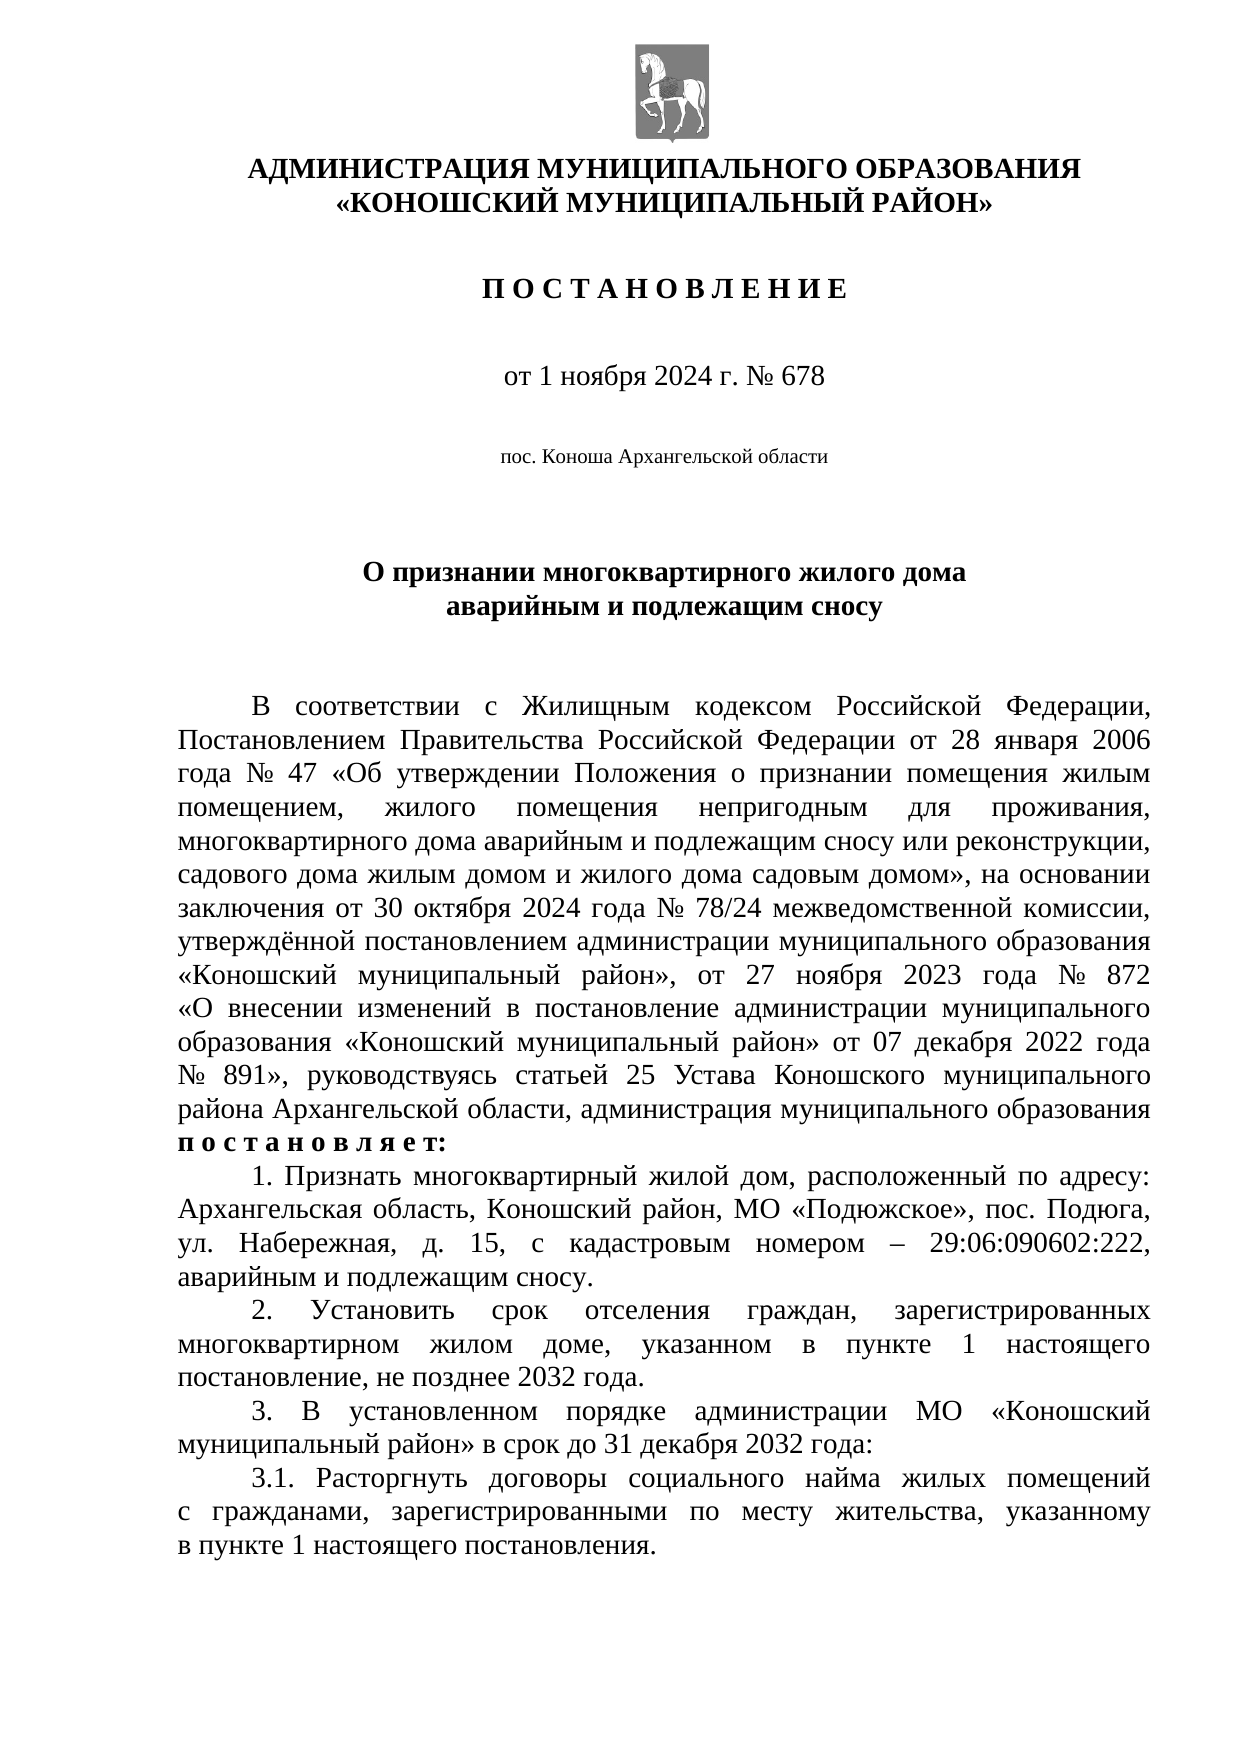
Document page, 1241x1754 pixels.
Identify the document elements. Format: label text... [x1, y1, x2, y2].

text 2. Установить срок отселения граждан, зарегистрированных многоквартирном жилом доме, указанном в пункте 1 настоящего постановление, не позднее 2032 года. [177, 1292, 1152, 1393]
text 3.1. Расторгнуть договоры социального найма жилых помещений с гражданами, зарегистрированными по месту жительства, указанному в пункте 1 настоящего постановления. [177, 1460, 1152, 1561]
text П О С Т А Н О В Л Е Н И Е [177, 271, 1152, 305]
text от 1 ноября 2024 г. № 678 [177, 358, 1152, 391]
text АДМИНИСТРАЦИЯ МУНИЦИПАЛЬНОГО ОБРАЗОВАНИЯ [177, 152, 1152, 185]
text В соответствии с Жилищным кодексом Российской Федерации, Постановлением Правительства Российской Федерации от 28 января 2006 года № 47 «Об утверждении Положения о признании помещения жилым помещением, жилого помещения непригодным для проживания, многоквартирного дома аварийным и подлежащим сносу или реконструкции, садового дома жилым домом и жилого дома садовым домом», на основании заключения от 30 октября 2024 года № 78/24 межведомственной комиссии, утверждённой постановлением администрации муниципального образования «Коношский муниципальный район», от 27 ноября 2023 года № 872 «О внесении изменений в постановление администрации муниципального образования «Коношский муниципальный район» от 07 декабря 2022 года № 891», руководствуясь статьей 25 Устава Коношского муниципального района Архангельской области, администрация муниципального образования п о с т а н о в л я е т: [177, 688, 1152, 1158]
picture [635, 43, 710, 145]
text 3. В установленном порядке администрации МО «Коношский муниципальный район» в срок до 31 декабря 2032 года: [177, 1393, 1152, 1460]
text пос. Коноша Архангельской области [177, 444, 1152, 468]
text «КОНОШСКИЙ МУНИЦИПАЛЬНЫЙ РАЙОН» [177, 185, 1152, 219]
text О признании многоквартирного жилого дома [177, 554, 1152, 588]
text 1. Признать многоквартирный жилой дом, расположенный по адресу: Архангельская область, Коношский район, МО «Подюжское», пос. Подюга, ул. Набережная, д. 15, с кадастровым номером – 29:06:090602:222, аварийным и подлежащим сносу. [177, 1158, 1152, 1292]
text аварийным и подлежащим сносу [177, 588, 1152, 621]
